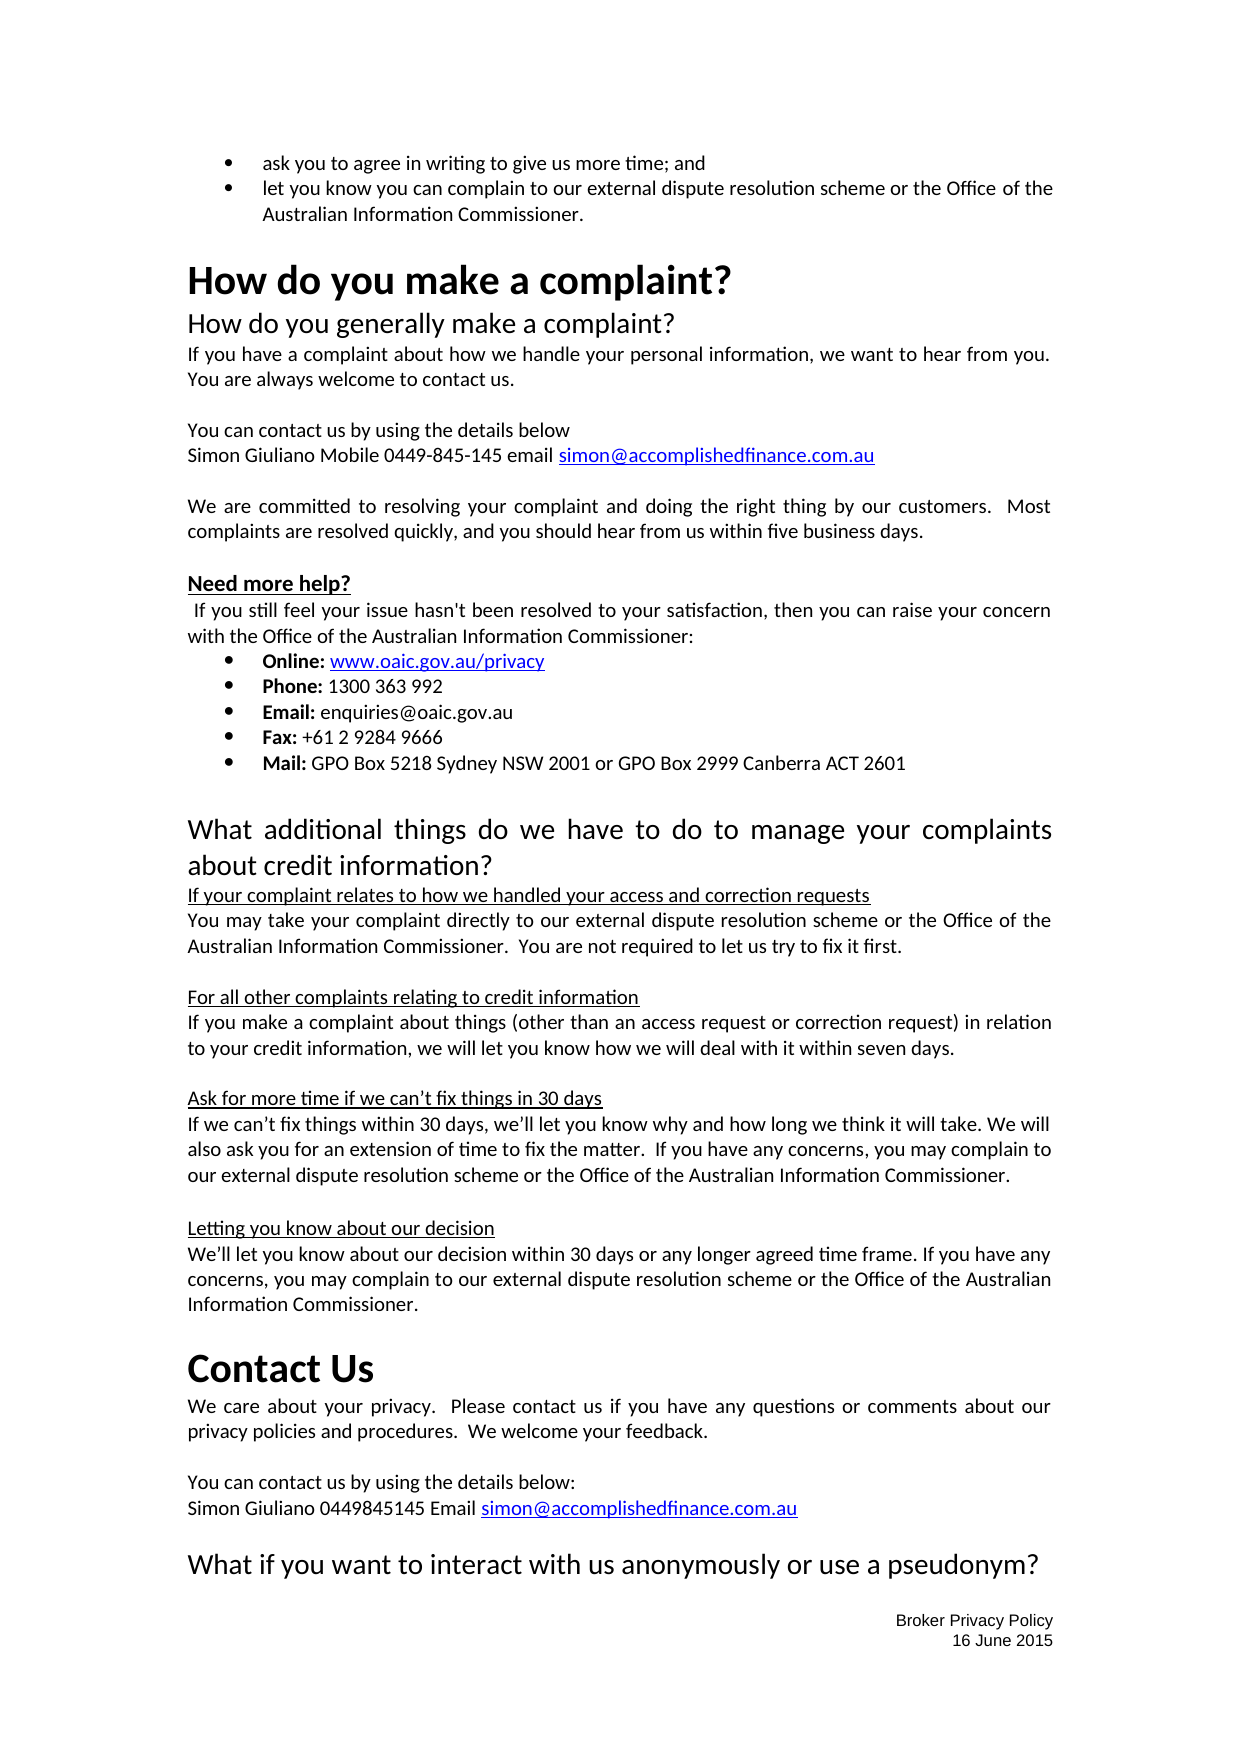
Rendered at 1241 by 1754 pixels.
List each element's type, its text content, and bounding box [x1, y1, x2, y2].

text Letting you know about our decision [187, 1215, 1053, 1241]
list ask you to agree in writing to give us more time; and [225, 150, 1053, 175]
text If we can’t fix things within 30 days, we’ll let you know why and how long we think it will take. We will also ask you for an extension of time to fix the matter. If you have any concerns, you may complain to our external dispute resolution scheme or the Office of the Australian Information Commissioner. [187, 1111, 1053, 1187]
text Need more help? [187, 569, 1053, 597]
text Simon Giuliano Mobile 0449-845-145 email simon@accomplishedfinance.com.au [187, 442, 1053, 468]
text You may take your complaint directly to our external dispute resolution scheme or the Office of the Australian Information Commissioner. You are not required to let us try to fix it first. [187, 908, 1053, 958]
subtitle How do you generally make a complaint? [187, 305, 1053, 341]
text Contact Us [187, 1342, 1053, 1393]
text How do you make a complaint? [187, 254, 1053, 305]
text Ask for more time if we can’t fix things in 30 days [187, 1086, 1053, 1111]
text If you still feel your issue hasn't been resolved to your satisfaction, then you can raise your concern with the Office of the Australian Information Commissioner: [187, 597, 1053, 648]
list Phone: 1300 363 992 [225, 674, 1053, 699]
text We are committed to resolving your complaint and doing the right thing by our customers. Most complaints are resolved quickly, and you should hear from us within five business days. [187, 493, 1053, 544]
subtitle What additional things do we have to do to manage your complaints about credit information? [187, 811, 1053, 882]
list Fax: +61 2 9284 9666 [225, 724, 1053, 750]
text We care about your privacy. Please contact us if you have any questions or comments about our privacy policies and procedures. We welcome your feedback. [187, 1393, 1053, 1444]
text If your complaint relates to how we handled your access and correction requests [187, 882, 1053, 908]
text Simon Giuliano 0449845145 Email simon@accomplishedfinance.com.au [187, 1495, 1053, 1520]
text For all other complaints relating to credit information [187, 984, 1053, 1009]
text If you have a complaint about how we handle your personal information, we want to hear from you. You are always welcome to contact us. [187, 341, 1053, 392]
text You can contact us by using the details below: [187, 1469, 1053, 1495]
list Mail: GPO Box 5218 Sydney NSW 2001 or GPO Box 2999 Canberra ACT 2601 [225, 750, 1053, 775]
list Email: enquiries@oaic.gov.au [225, 699, 1053, 724]
text You can contact us by using the details below [187, 417, 1053, 442]
text We’ll let you know about our decision within 30 days or any longer agreed time frame. If you have any concerns, you may complain to our external dispute resolution scheme or the Office of the Australian Information Commissioner. [187, 1241, 1053, 1317]
list let you know you can complain to our external dispute resolution scheme or the Office of the Australian Information Commissioner. [225, 175, 1053, 226]
list Online: www.oaic.gov.au/privacy [225, 648, 1053, 674]
text If you make a complaint about things (other than an access request or correction request) in relation to your credit information, we will let you know how we will deal with it within seven days. [187, 1009, 1053, 1060]
text What if you want to interact with us anonymously or use a pseudonym? [187, 1546, 1053, 1581]
